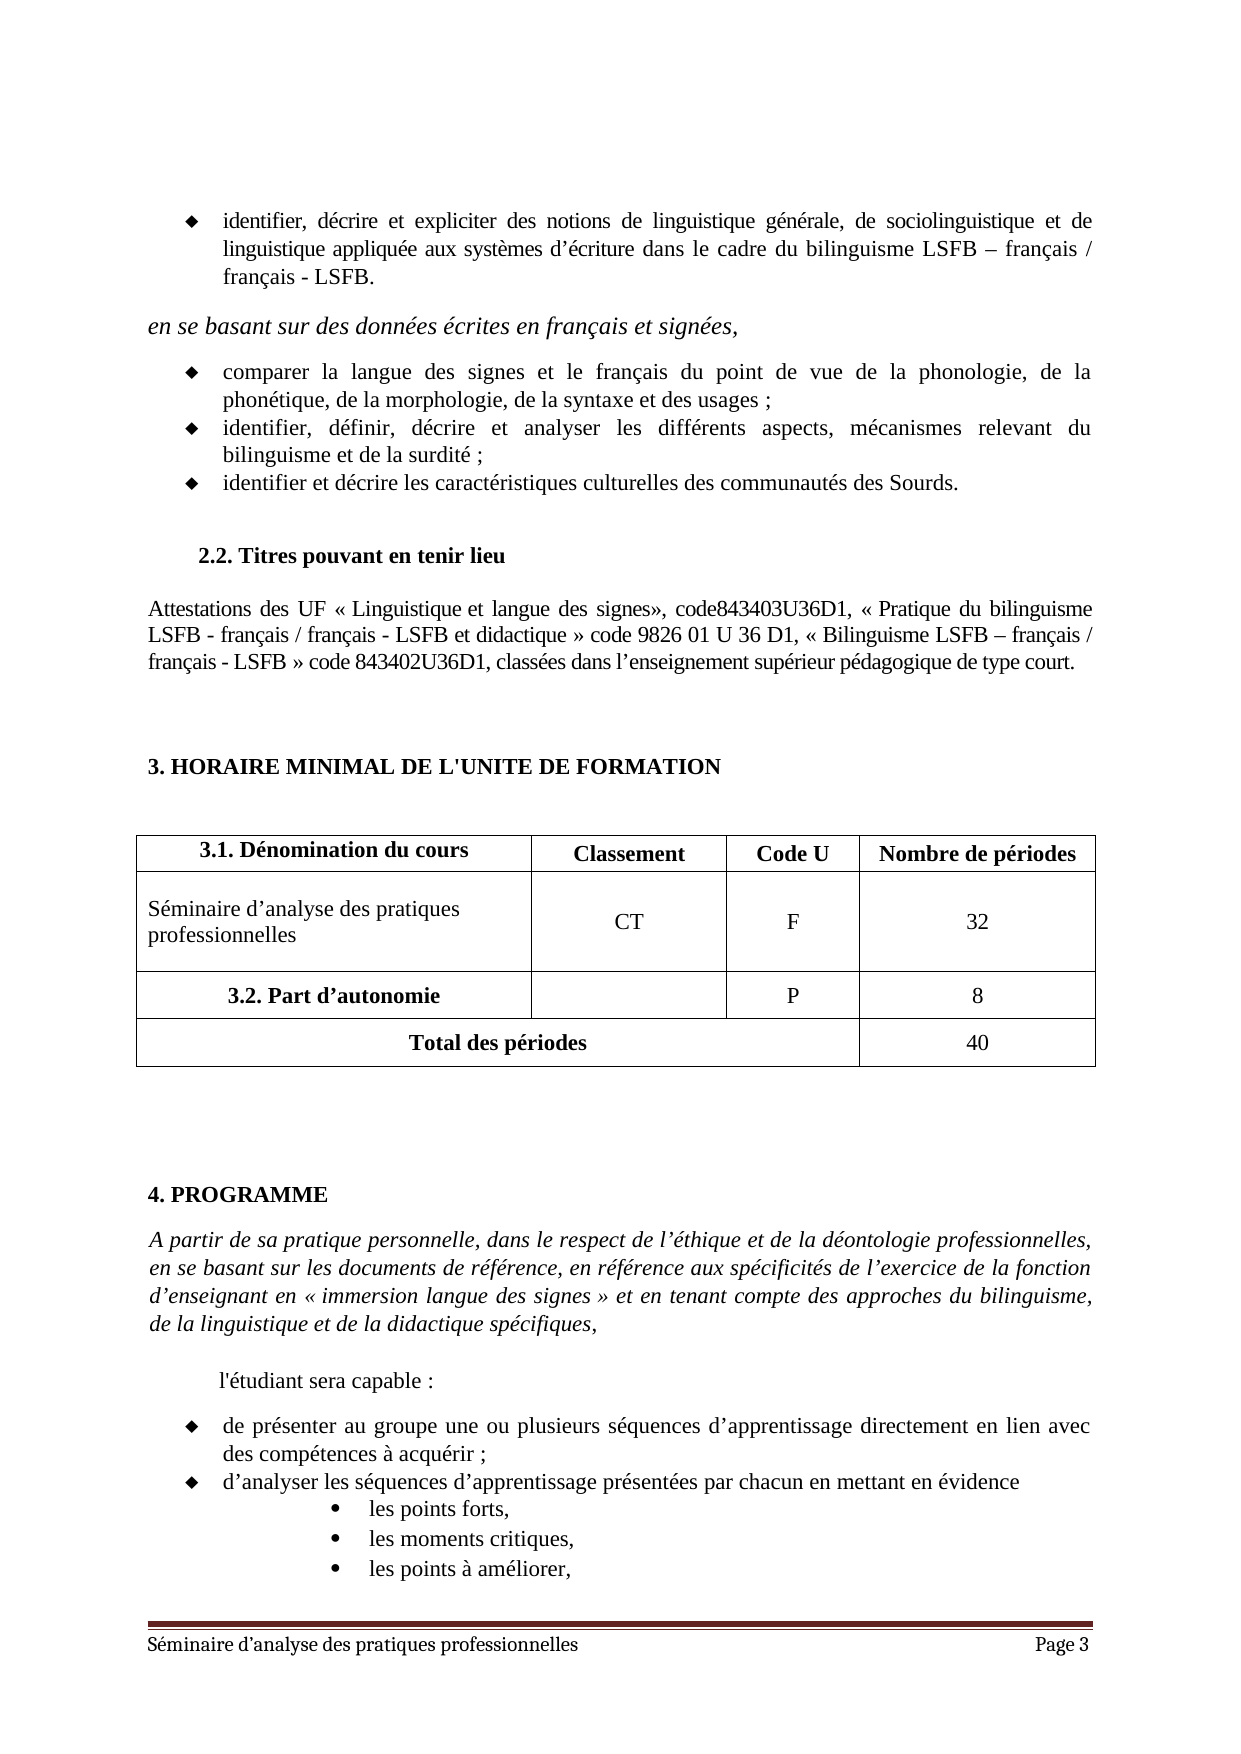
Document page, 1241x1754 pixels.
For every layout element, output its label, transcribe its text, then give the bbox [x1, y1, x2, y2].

list comparer la langue des signes et le français du point de vue de la phonologie, de la phonétique, de la morphologie, de la syntaxe et des usages ; [185, 357, 1093, 413]
table_cell [532, 972, 726, 1018]
list les moments critiques, [331, 1525, 1093, 1551]
table_header 3.1. Dénomination du cours [137, 836, 531, 871]
list les points forts, [331, 1495, 1093, 1521]
list de présenter au groupe une ou plusieurs séquences d’apprentissage directement en lien avec des compétences à acquérir ; [185, 1412, 1093, 1467]
list identifier, décrire et expliciter des notions de linguistique générale, de sociolinguistique et de linguistique appliquée aux systèmes d’écriture dans le cadre du bilinguisme LSFB – français / français - LSFB. [185, 207, 1093, 290]
list identifier et décrire les caractéristiques culturelles des communautés des Sourds. [185, 468, 1093, 496]
text l'étudiant sera capable : [219, 1367, 1093, 1394]
text en se basant sur des données écrites en français et signées, [148, 311, 1093, 339]
table_cell P [727, 972, 859, 1018]
table_cell 40 [860, 1019, 1095, 1066]
text 3. HORAIRE MINIMAL DE L'UNITE DE FORMATION [148, 753, 1093, 780]
table_cell 8 [860, 972, 1095, 1018]
table_cell Séminaire d’analyse des pratiques professionnelles [137, 872, 531, 971]
list les points à améliorer, [331, 1555, 1093, 1582]
text 2.2. Titres pouvant en tenir lieu [175, 542, 1093, 569]
table_cell CT [532, 872, 726, 971]
table_cell 32 [860, 872, 1095, 971]
table_cell 3.2. Part d’autonomie [137, 972, 531, 1018]
table_header Nombre de périodes [860, 836, 1095, 871]
table_cell F [727, 872, 859, 971]
table_header Code U [727, 836, 859, 871]
table_header Classement [532, 836, 726, 871]
text 4. PROGRAMME [148, 1181, 1093, 1208]
list d’analyser les séquences d’apprentissage présentées par chacun en mettant en évidence [185, 1467, 1093, 1495]
list identifier, définir, décrire et analyser les différents aspects, mécanismes relevant du bilinguisme et de la surdité ; [185, 413, 1093, 468]
text Attestations des UF « Linguistique et langue des signes», code843403U36D1, « Pratique du bilinguisme LSFB - français / français - LSFB et didactique » code 9826 01 U 36 D1, « Bilinguisme LSFB – français / français - LSFB » code 843402U36D1, classées dans l’enseignement supérieur pédagogique de type court. [148, 595, 1093, 674]
text A partir de sa pratique personnelle, dans le respect de l’éthique et de la déontologie professionnelles, en se basant sur les documents de référence, en référence aux spécificités de l’exercice de la fonction d’enseignant en « immersion langue des signes » et en tenant compte des approches du bilinguisme, de la linguistique et de la didactique spécifiques, [149, 1226, 1093, 1337]
table_cell Total des périodes [137, 1019, 859, 1066]
